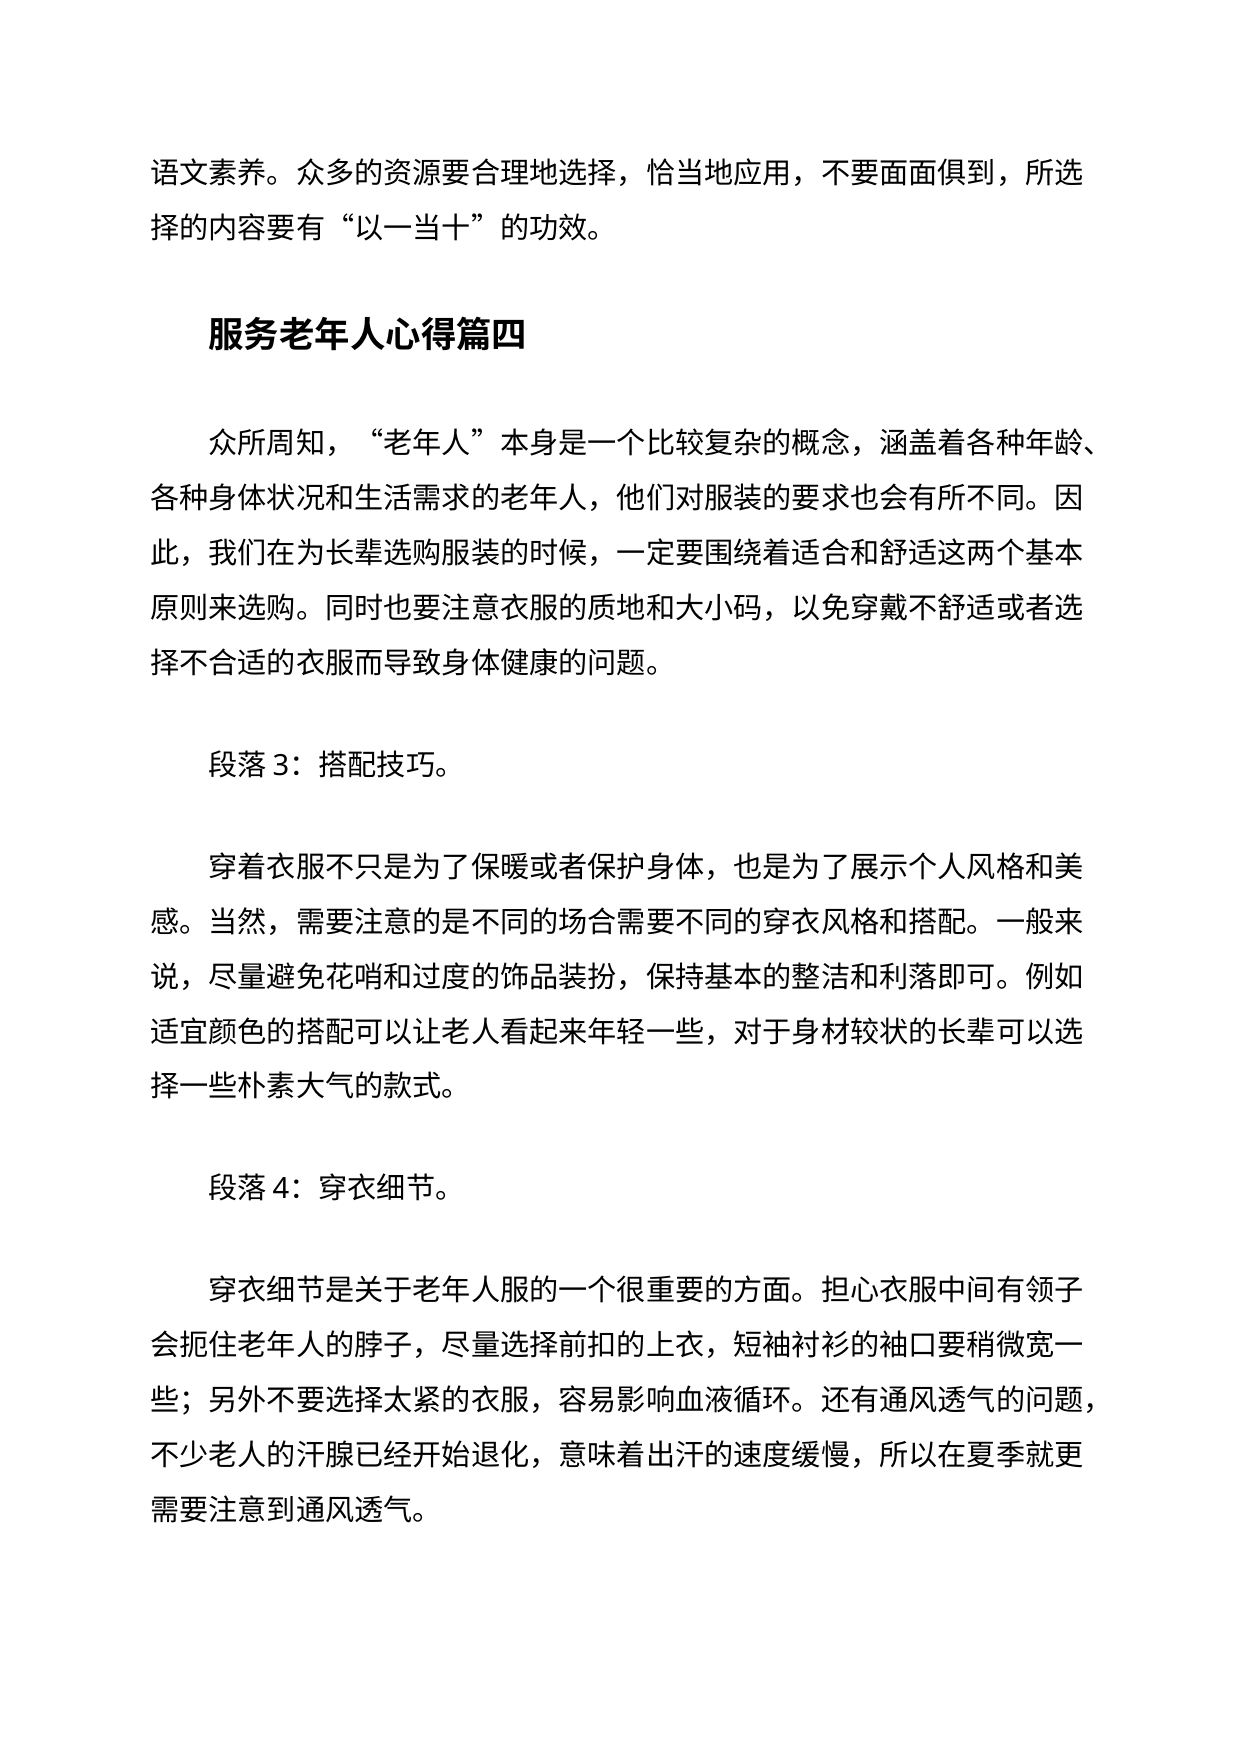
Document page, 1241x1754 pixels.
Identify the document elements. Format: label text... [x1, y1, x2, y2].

text 服务老年人心得篇四 [150, 307, 1090, 358]
text 段落4：穿衣细节。 [150, 1165, 1090, 1207]
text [150, 150, 1090, 247]
text 穿衣细节是关于老年人服的一个很重要的方面。担心衣服中间有领子会扼住老年人的脖子，尽量选择前扣的上衣，短袖衬衫的袖口要稍微宽一些；另外不要选择太紧的衣服，容易影响血液循环。还有通风透气的问题，不少老人的汗腺已经开始退化，意味着出汗的速度缓慢，所以在夏季就更需要注意到通风透气。 [150, 1267, 1090, 1529]
text 穿着衣服不只是为了保暖或者保护身体，也是为了展示个人风格和美感。当然，需要注意的是不同的场合需要不同的穿衣风格和搭配。一般来说，尽量避免花哨和过度的饰品装扮，保持基本的整洁和利落即可。例如适宜颜色的搭配可以让老人看起来年轻一些，对于身材较状的长辈可以选择一些朴素大气的款式。 [150, 843, 1090, 1105]
text 段落3：搭配技巧。 [150, 741, 1090, 784]
text 众所周知，“老年人”本身是一个比较复杂的概念，涵盖着各种年龄、各种身体状况和生活需求的老年人，他们对服装的要求也会有所不同。因此，我们在为长辈选购服装的时候，一定要围绕着适合和舒适这两个基本原则来选购。同时也要注意衣服的质地和大小码，以免穿戴不舒适或者选择不合适的衣服而导致身体健康的问题。 [150, 420, 1090, 682]
